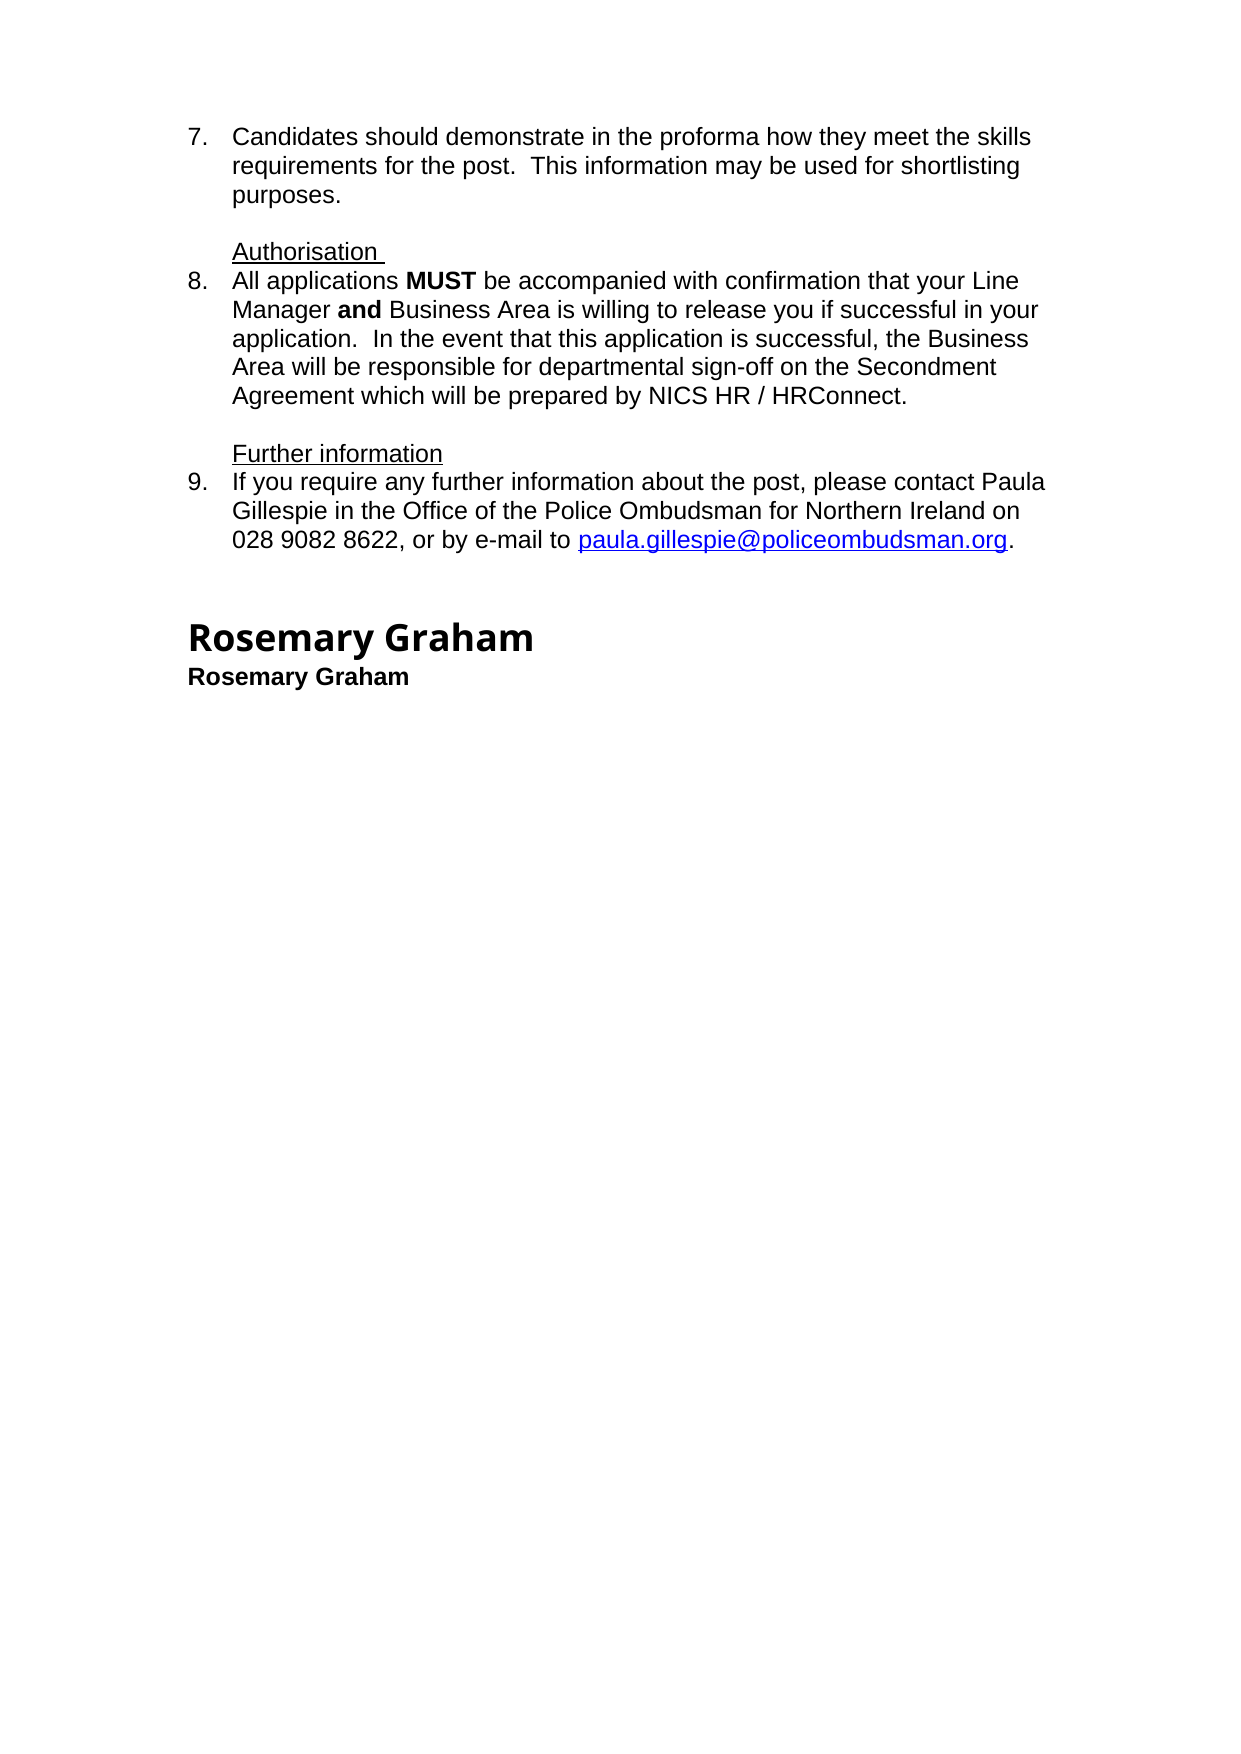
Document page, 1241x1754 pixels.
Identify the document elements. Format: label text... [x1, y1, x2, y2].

text Further information [187, 439, 1053, 467]
text Rosemary Graham [187, 611, 1053, 662]
text Rosemary Graham [187, 662, 1053, 691]
list All applications MUST be accompanied with confirmation that your Line Manager and Business Area is willing to release you if successful in your application. In the event that this application is successful, the Business Area will be responsible for departmental sign-off on the Secondment Agreement which will be prepared by NICS HR / HRConnect. [187, 266, 1053, 410]
text Authorisation [187, 237, 1053, 266]
list Candidates should demonstrate in the proforma how they meet the skills requirements for the post. This information may be used for shortlisting purposes. [187, 122, 1053, 209]
list If you require any further information about the post, please contact Paula Gillespie in the Office of the Police Ombudsman for Northern Ireland on 028 9082 8622, or by e-mail to paula.gillespie@policeombudsman.org. [187, 467, 1053, 554]
